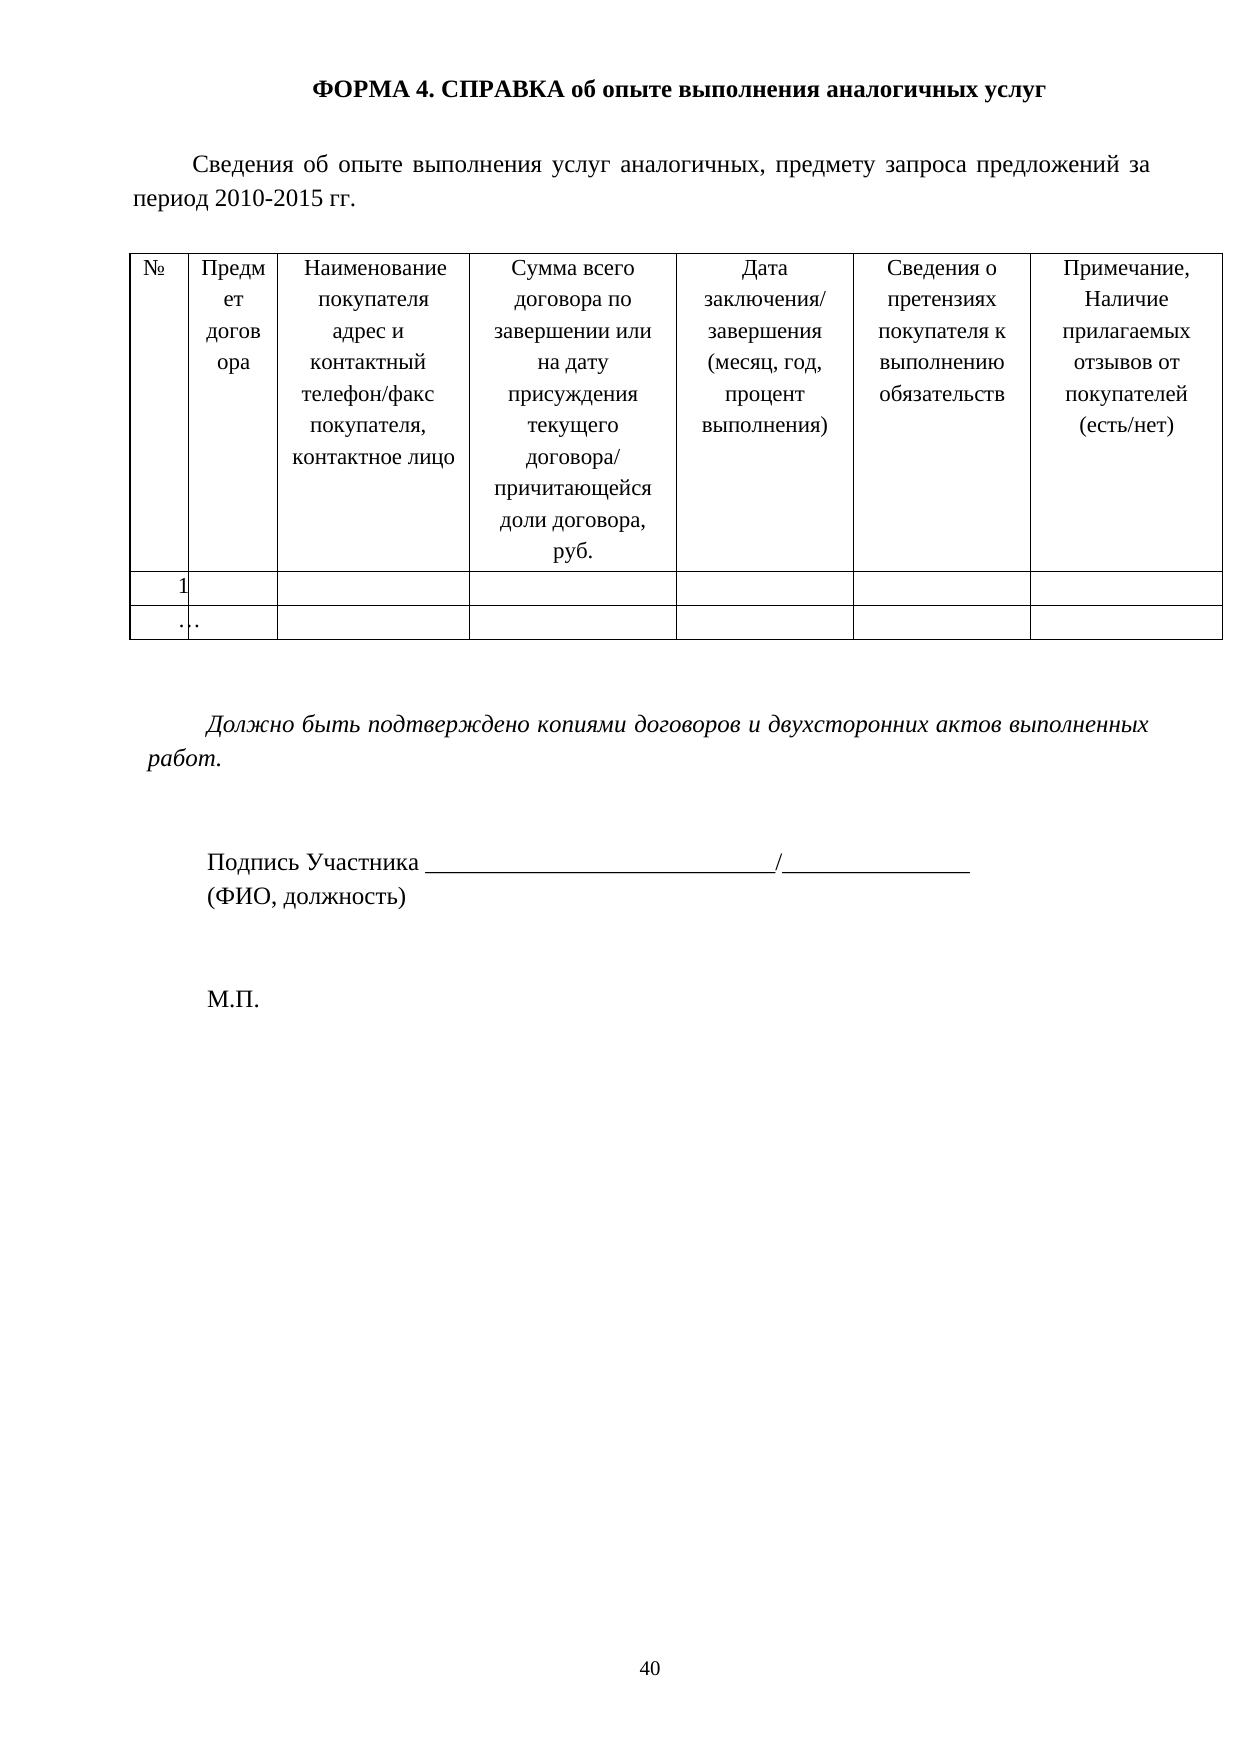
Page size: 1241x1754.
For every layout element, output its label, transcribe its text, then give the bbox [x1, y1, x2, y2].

table_header Наименование покупателя адрес и контактный телефон/факс покупателя, контактное лицо [278, 254, 469, 571]
table_header Сумма всего договора по завершении или на дату присуждения текущего договора/ причитающейся доли договора, руб. [470, 254, 676, 571]
table_cell [278, 606, 469, 639]
table_header Примечание, Наличие прилагаемых отзывов от покупателей (есть/нет) [1031, 254, 1222, 571]
table_header Сведения о претензиях покупателя к выполнению обязательств [854, 254, 1030, 571]
text (ФИО, должность) [207, 881, 1152, 910]
table_header Предмет договора [189, 254, 277, 571]
text М.П. [148, 984, 1152, 1013]
table_header Дата заключения/ завершения (месяц, год, процент выполнения) [677, 254, 853, 571]
text Подпись Участника ____________________________/_______________ [148, 847, 1152, 875]
table_header № [131, 254, 188, 571]
table_cell [854, 606, 1030, 639]
text Должно быть подтверждено копиями договоров и двухсторонних актов выполненных работ. [148, 709, 1152, 772]
table_cell [189, 572, 277, 605]
table_cell … [131, 606, 188, 639]
table_cell [470, 606, 676, 639]
table_cell [189, 606, 277, 639]
table_cell [1031, 606, 1222, 639]
text ФОРМА 4. СПРАВКА об опыте выполнения аналогичных услуг [148, 74, 1152, 103]
table_cell [278, 572, 469, 605]
table_cell [1031, 572, 1222, 605]
table_cell [677, 572, 853, 605]
table_cell [677, 606, 853, 639]
table_cell [470, 572, 676, 605]
text Сведения об опыте выполнения услуг аналогичных, предмету запроса предложений за период 2010-2015 гг. [133, 149, 1152, 212]
table_cell [854, 572, 1030, 605]
table_cell 1 [131, 572, 188, 605]
